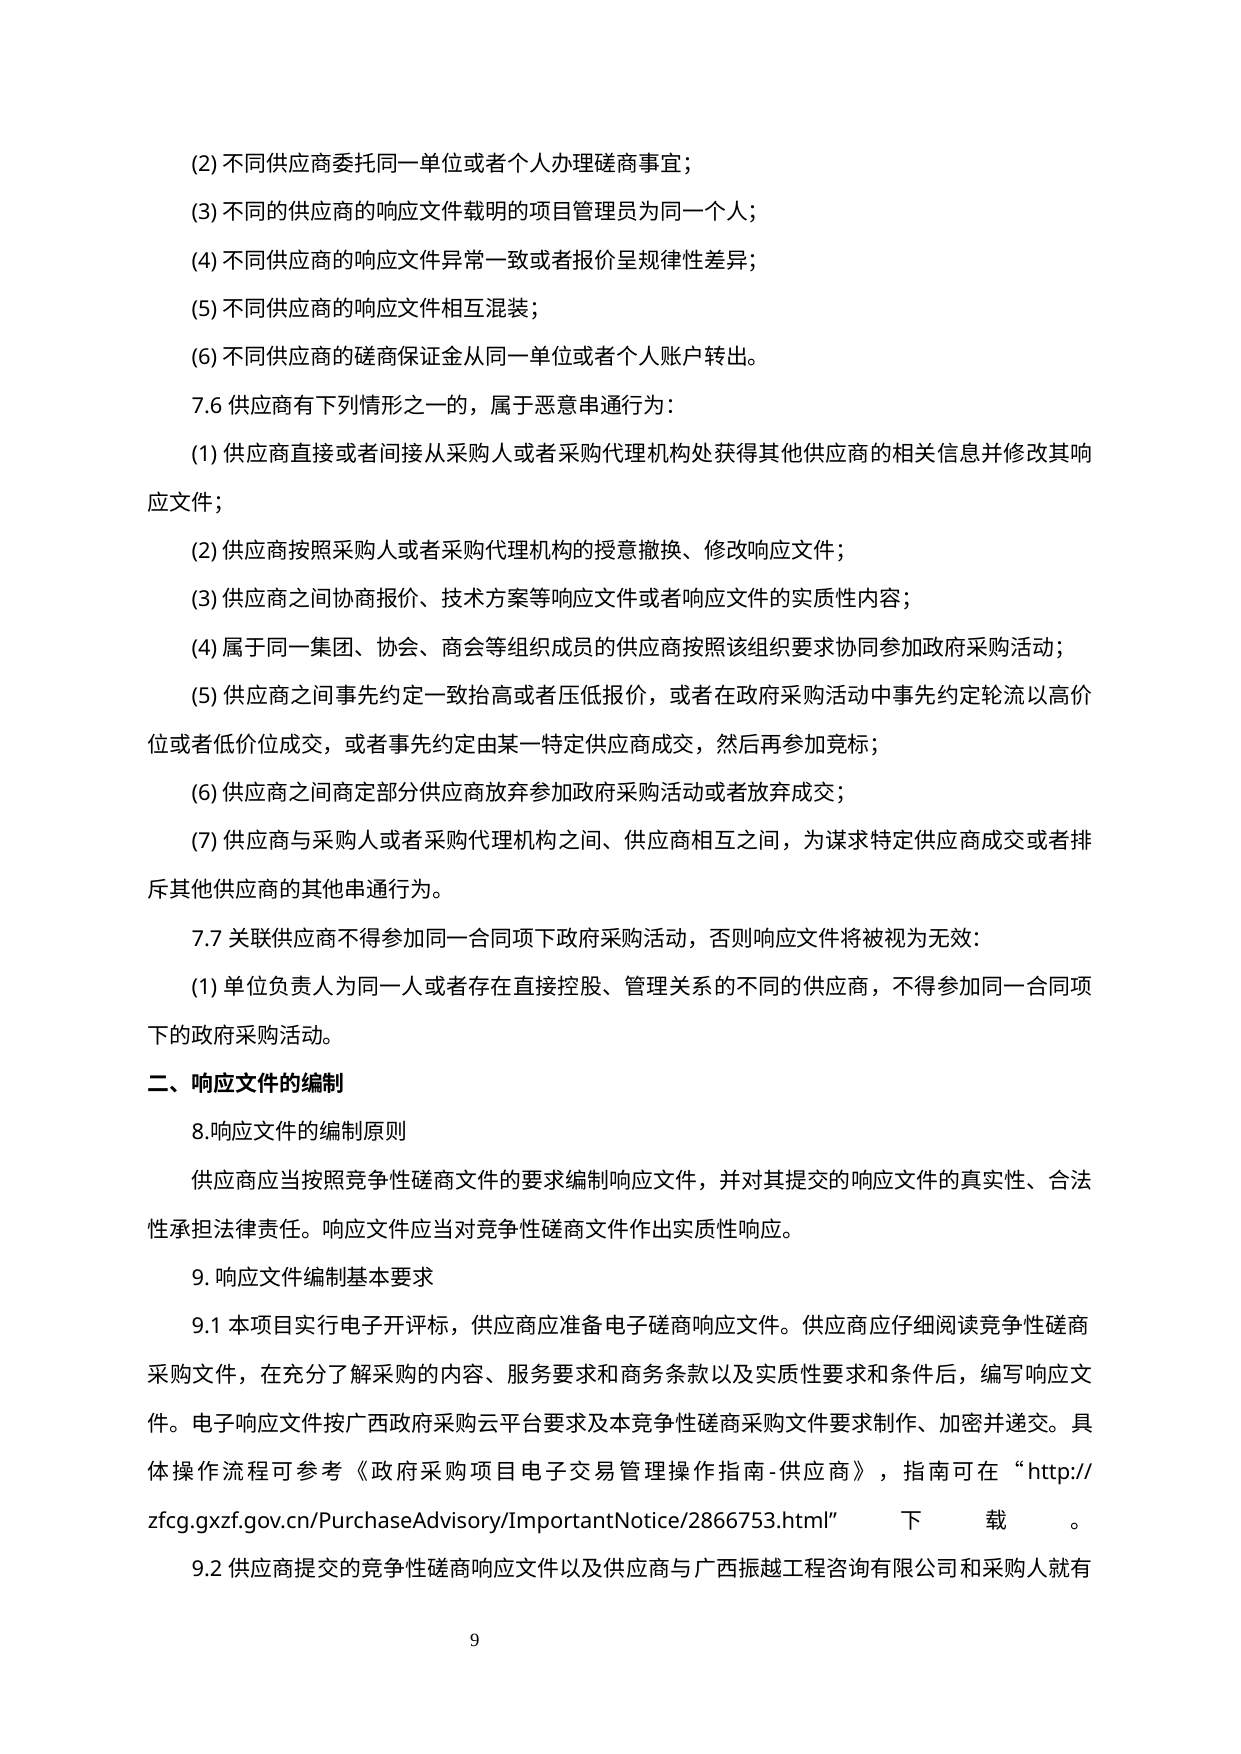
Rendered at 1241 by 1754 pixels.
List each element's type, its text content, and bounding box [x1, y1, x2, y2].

text (3) 不同的供应商的响应文件载明的项目管理员为同一个人； [148, 194, 1093, 227]
text 9.1 本项目实行电子开评标，供应商应准备电子磋商响应文件。供应商应仔细阅读竞争性磋商采购文件，在充分了解采购的内容、服务要求和商务条款以及实质性要求和条件后，编写响应文件。电子响应文件按广西政府采购云平台要求及本竞争性磋商采购文件要求制作、加密并递交。具体操作流程可参考《政府采购项目电子交易管理操作指南-供应商》，指南可在“http://zfcg.gxzf.gov.cn/PurchaseAdvisory/ImportantNotice/2866753.html”下载。 [148, 1308, 1093, 1535]
text 9. 响应文件编制基本要求 [148, 1259, 1093, 1292]
text (1) 供应商直接或者间接从采购人或者采购代理机构处获得其他供应商的相关信息并修改其响应文件； [148, 436, 1093, 517]
text (2) 供应商按照采购人或者采购代理机构的授意撤换、修改响应文件； [148, 533, 1093, 565]
text 7.6 供应商有下列情形之一的，属于恶意串通行为： [148, 387, 1093, 420]
text (5) 供应商之间事先约定一致抬高或者压低报价，或者在政府采购活动中事先约定轮流以高价位或者低价位成交，或者事先约定由某一特定供应商成交，然后再参加竞标； [148, 678, 1093, 759]
text (6) 不同供应商的磋商保证金从同一单位或者个人账户转出。 [148, 339, 1093, 372]
text (1) 单位负责人为同一人或者存在直接控股、管理关系的不同的供应商，不得参加同一合同项下的政府采购活动。 [148, 969, 1093, 1050]
text (4) 不同供应商的响应文件异常一致或者报价呈规律性差异； [148, 242, 1093, 275]
text 8.响应文件的编制原则 [148, 1114, 1093, 1147]
text (5) 不同供应商的响应文件相互混装； [148, 291, 1093, 323]
text 供应商应当按照竞争性磋商文件的要求编制响应文件，并对其提交的响应文件的真实性、合法性承担法律责任。响应文件应当对竞争性磋商文件作出实质性响应。 [148, 1162, 1093, 1244]
text (6) 供应商之间商定部分供应商放弃参加政府采购活动或者放弃成交； [148, 775, 1093, 807]
text (3) 供应商之间协商报价、技术方案等响应文件或者响应文件的实质性内容； [148, 581, 1093, 614]
text (4) 属于同一集团、协会、商会等组织成员的供应商按照该组织要求协同参加政府采购活动； [148, 629, 1093, 662]
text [148, 1551, 1093, 1584]
text 二、响应文件的编制 [148, 1066, 1093, 1098]
text (2) 不同供应商委托同一单位或者个人办理磋商事宜； [148, 146, 1093, 178]
text 7.7 关联供应商不得参加同一合同项下政府采购活动，否则响应文件将被视为无效： [148, 920, 1093, 953]
text (7) 供应商与采购人或者采购代理机构之间、供应商相互之间，为谋求特定供应商成交或者排斥其他供应商的其他串通行为。 [148, 823, 1093, 904]
